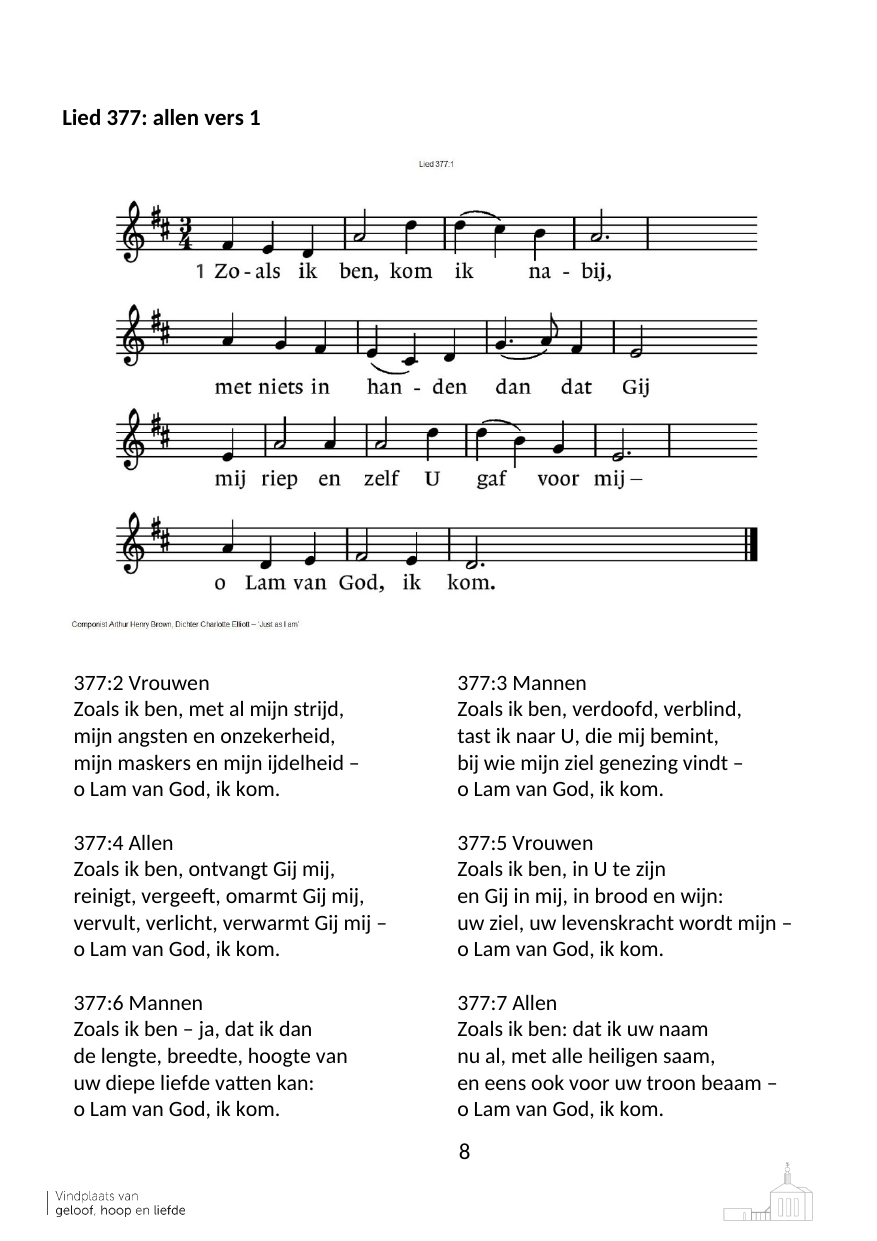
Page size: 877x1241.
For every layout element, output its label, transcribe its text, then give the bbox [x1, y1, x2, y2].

table_cell 377:4 Allen Zoals ik ben, ontvangt Gij mij, reinigt, vergeeft, omarmt Gij mij, vervult, verlicht, verwarmt Gij mij – o Lam van God, ik kom. [62, 802, 446, 962]
table_cell 377:7 Allen Zoals ik ben: dat ik uw naam nu al, met alle heiligen saam, en eens ook voor uw troon beaam – o Lam van God, ik kom. [446, 962, 830, 1122]
picture [62, 150, 811, 650]
table_header 377:2 Vrouwen Zoals ik ben, met al mijn strijd, mijn angsten en onzekerheid, mijn maskers en mijn ijdelheid – o Lam van God, ik kom. [62, 669, 446, 802]
table_header 377:3 Mannen Zoals ik ben, verdoofd, verblind, tast ik naar U, die mij bemint, bij wie mijn ziel genezing vindt – o Lam van God, ik kom. [446, 669, 830, 802]
table_cell 377:5 Vrouwen Zoals ik ben, in U te zijn en Gij in mij, in brood en wijn: uw ziel, uw levenskracht wordt mijn – o Lam van God, ik kom. [446, 802, 830, 962]
text Lied 377: allen vers 1 [62, 103, 830, 131]
table_cell 377:6 Mannen Zoals ik ben – ja, dat ik dan de lengte, breedte, hoogte van uw diepe liefde vatten kan: o Lam van God, ik kom. [62, 962, 446, 1122]
